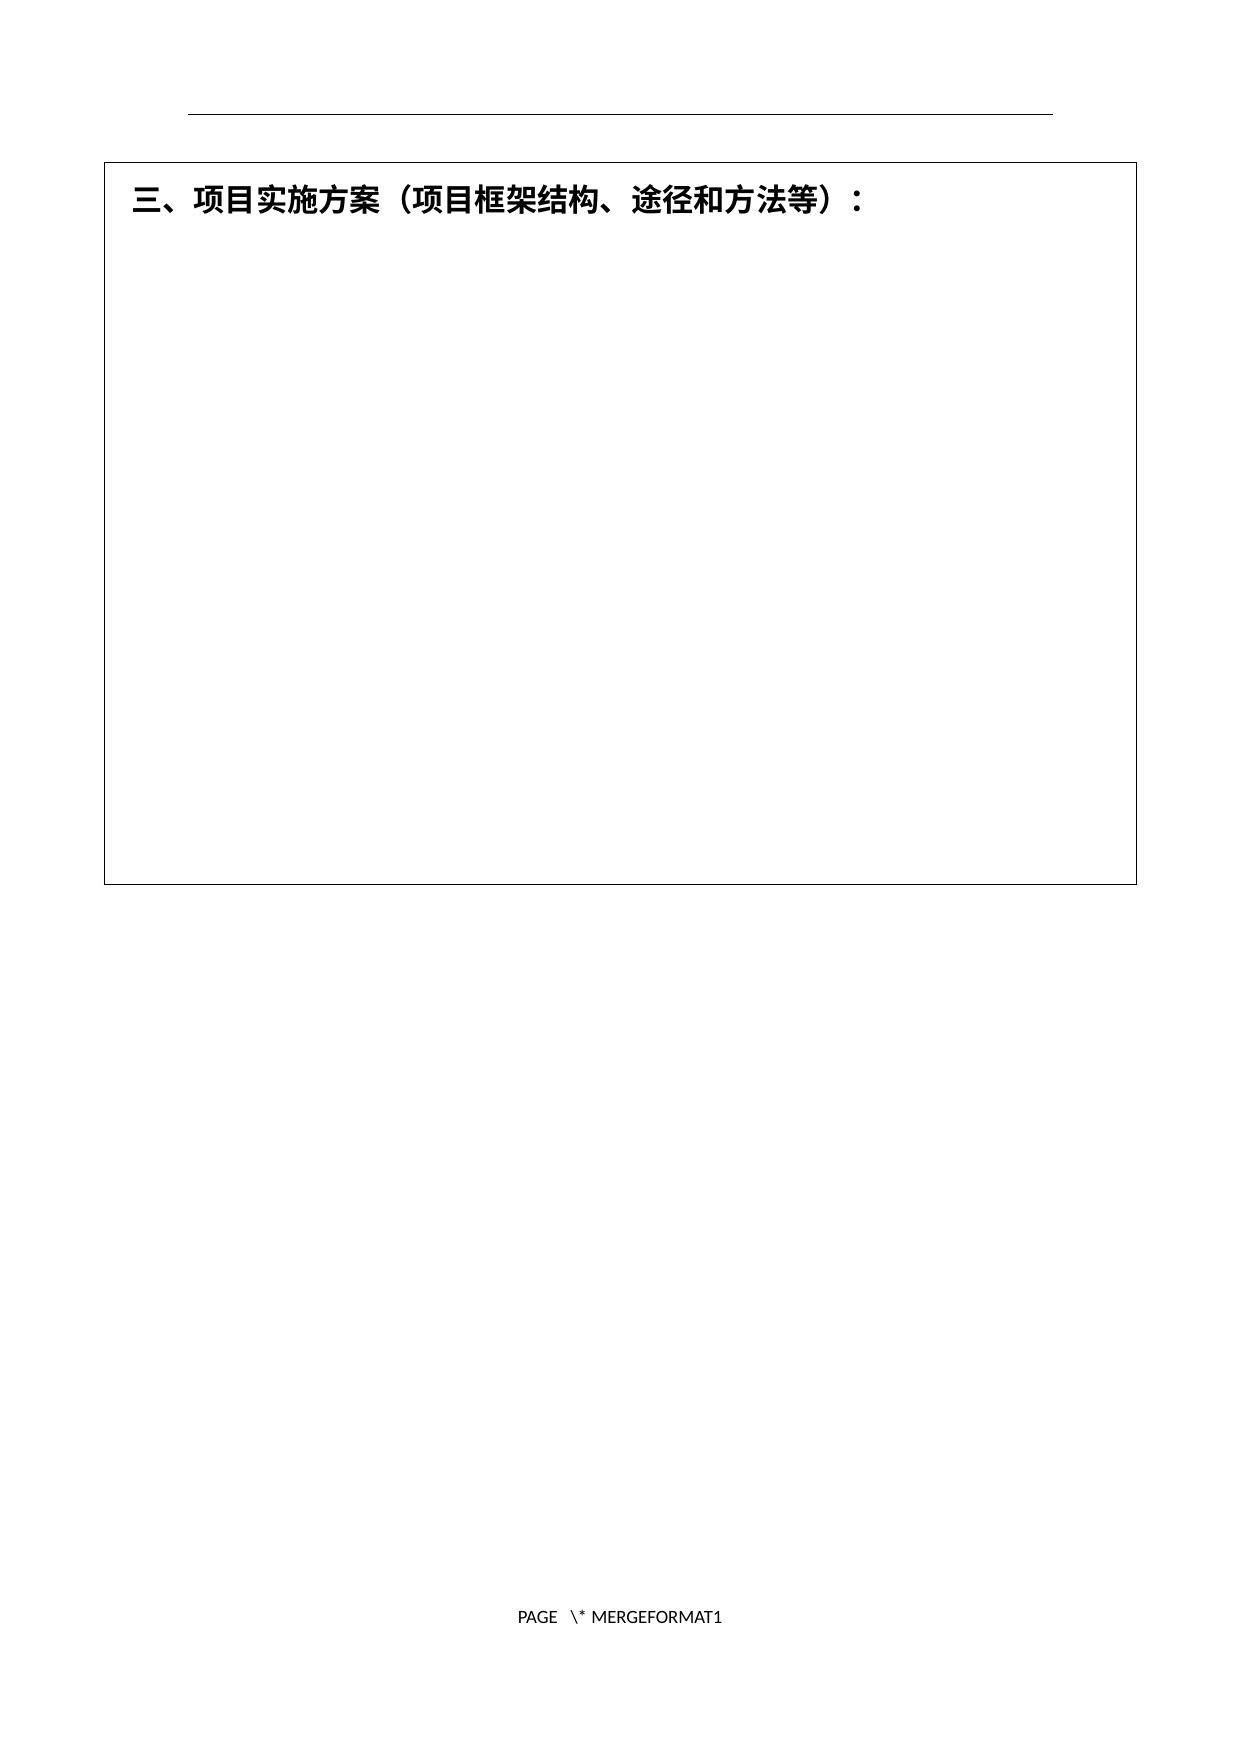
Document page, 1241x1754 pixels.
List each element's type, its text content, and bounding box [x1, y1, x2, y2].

table_cell 三、项目实施方案（项目框架结构、途径和方法等）： [105, 163, 1136, 884]
